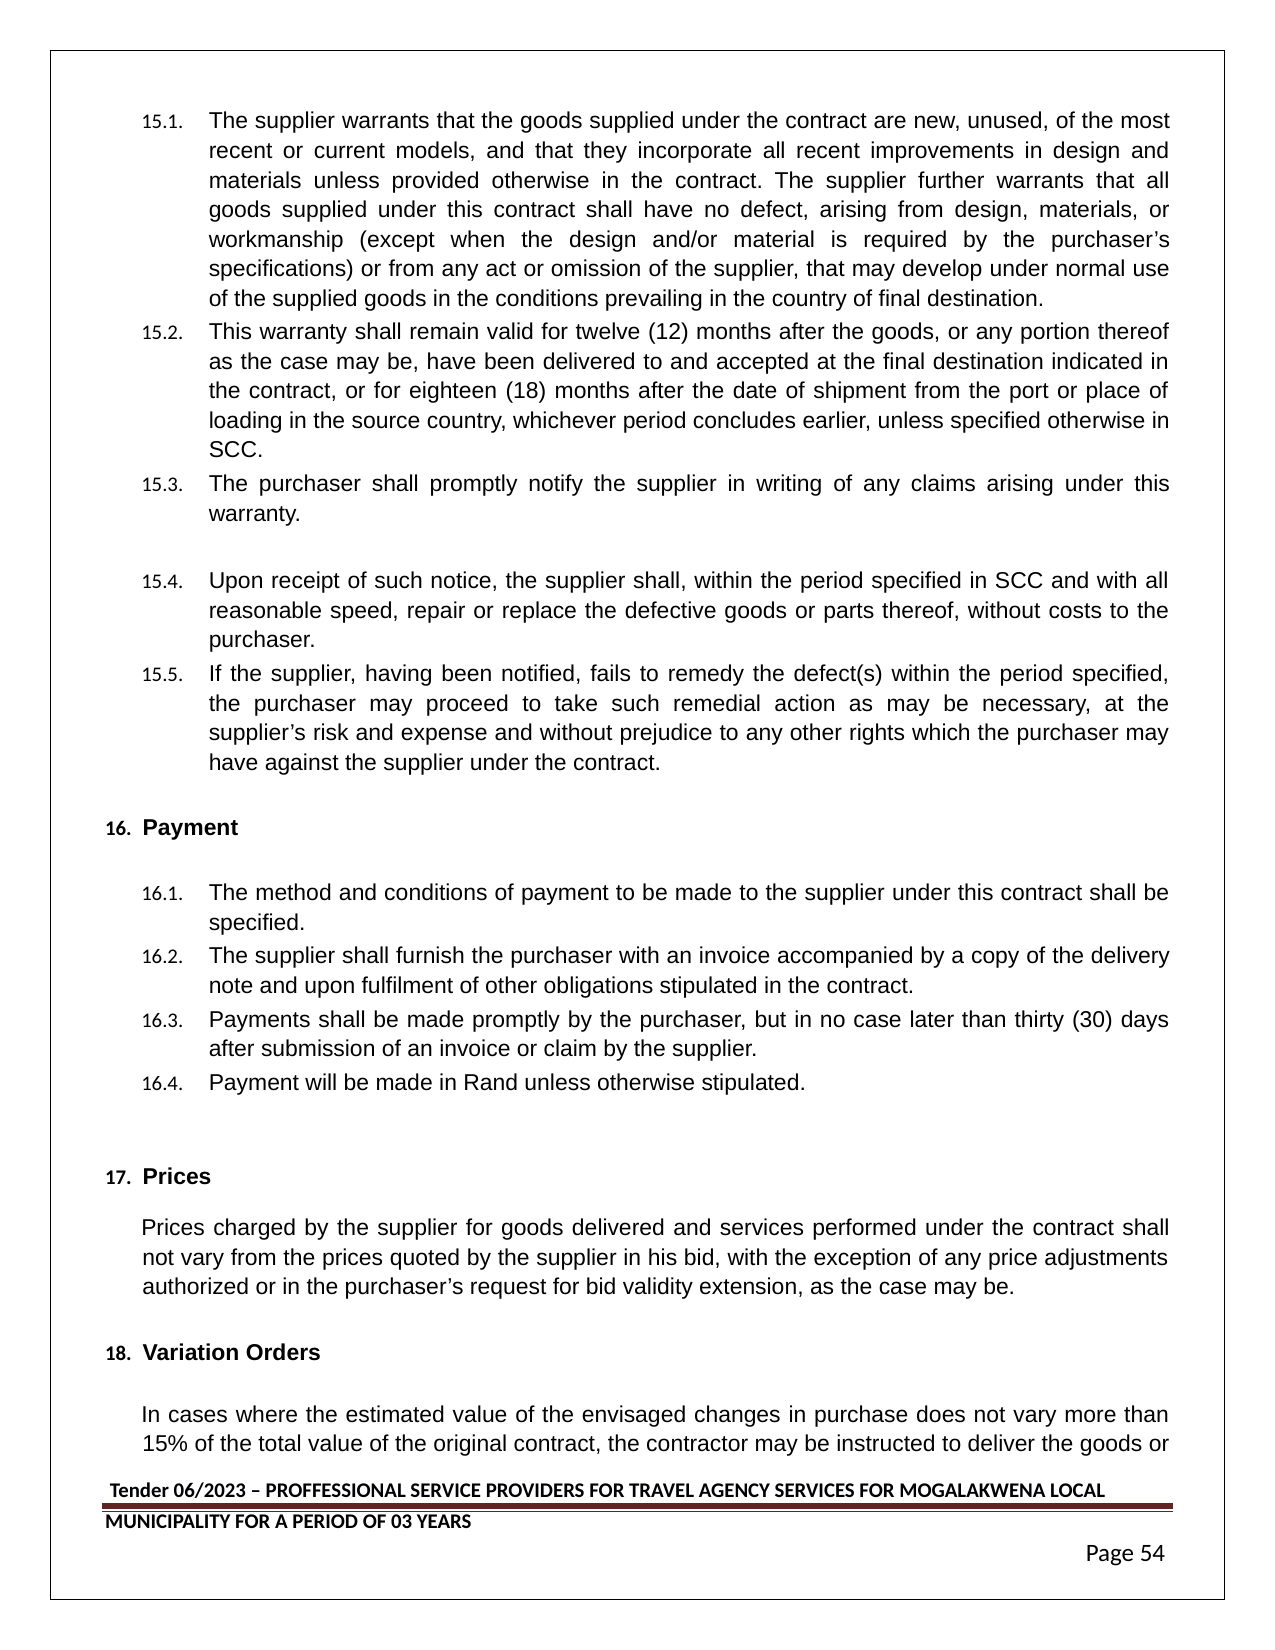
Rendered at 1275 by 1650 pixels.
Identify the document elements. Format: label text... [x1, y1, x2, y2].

list Payments shall be made promptly by the purchaser, but in no case later than thirty (30) days after submission of an invoice or claim by the supplier. [141, 1006, 1170, 1062]
list Payment will be made in Rand unless otherwise stipulated. [141, 1069, 1170, 1096]
list The supplier warrants that the goods supplied under the contract are new, unused, of the most recent or current models, and that they incorporate all recent improvements in design and materials unless provided otherwise in the contract. The supplier further warrants that all goods supplied under this contract shall have no defect, arising from design, materials, or workmanship (except when the design and/or material is required by the purchaser’s specifications) or from any act or omission of the supplier, that may develop under normal use of the supplied goods in the conditions prevailing in the country of final destination. [141, 107, 1170, 311]
list Prices [105, 1163, 1171, 1190]
list The supplier shall furnish the purchaser with an invoice accompanied by a copy of the delivery note and upon fulfilment of other obligations stipulated in the contract. [141, 942, 1170, 998]
list The purchaser shall promptly notify the supplier in writing of any claims arising under this warranty. [141, 470, 1170, 526]
list Payment [105, 813, 1171, 840]
list This warranty shall remain valid for twelve (12) months after the goods, or any portion thereof as the case may be, have been delivered to and accepted at the final destination indicated in the contract, or for eighteen (18) months after the date of shipment from the port or place of loading in the source country, whichever period concludes earlier, unless specified otherwise in SCC. [141, 318, 1170, 463]
list Variation Orders [105, 1338, 1171, 1365]
list The method and conditions of payment to be made to the supplier under this contract shall be specified. [141, 879, 1170, 935]
list Upon receipt of such notice, the supplier shall, within the period specified in SCC and with all reasonable speed, repair or replace the defective goods or parts thereof, without costs to the purchaser. [141, 567, 1170, 653]
list If the supplier, having been notified, fails to remedy the defect(s) within the period specified, the purchaser may proceed to take such remedial action as may be necessary, at the supplier’s risk and expense and without prejudice to any other rights which the purchaser may have against the supplier under the contract. [141, 660, 1170, 775]
text Prices charged by the supplier for goods delivered and services performed under the contract shall not vary from the prices quoted by the supplier in his bid, with the exception of any price adjustments authorized or in the purchaser’s request for bid validity extension, as the case may be. [141, 1214, 1170, 1300]
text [141, 1401, 1170, 1456]
